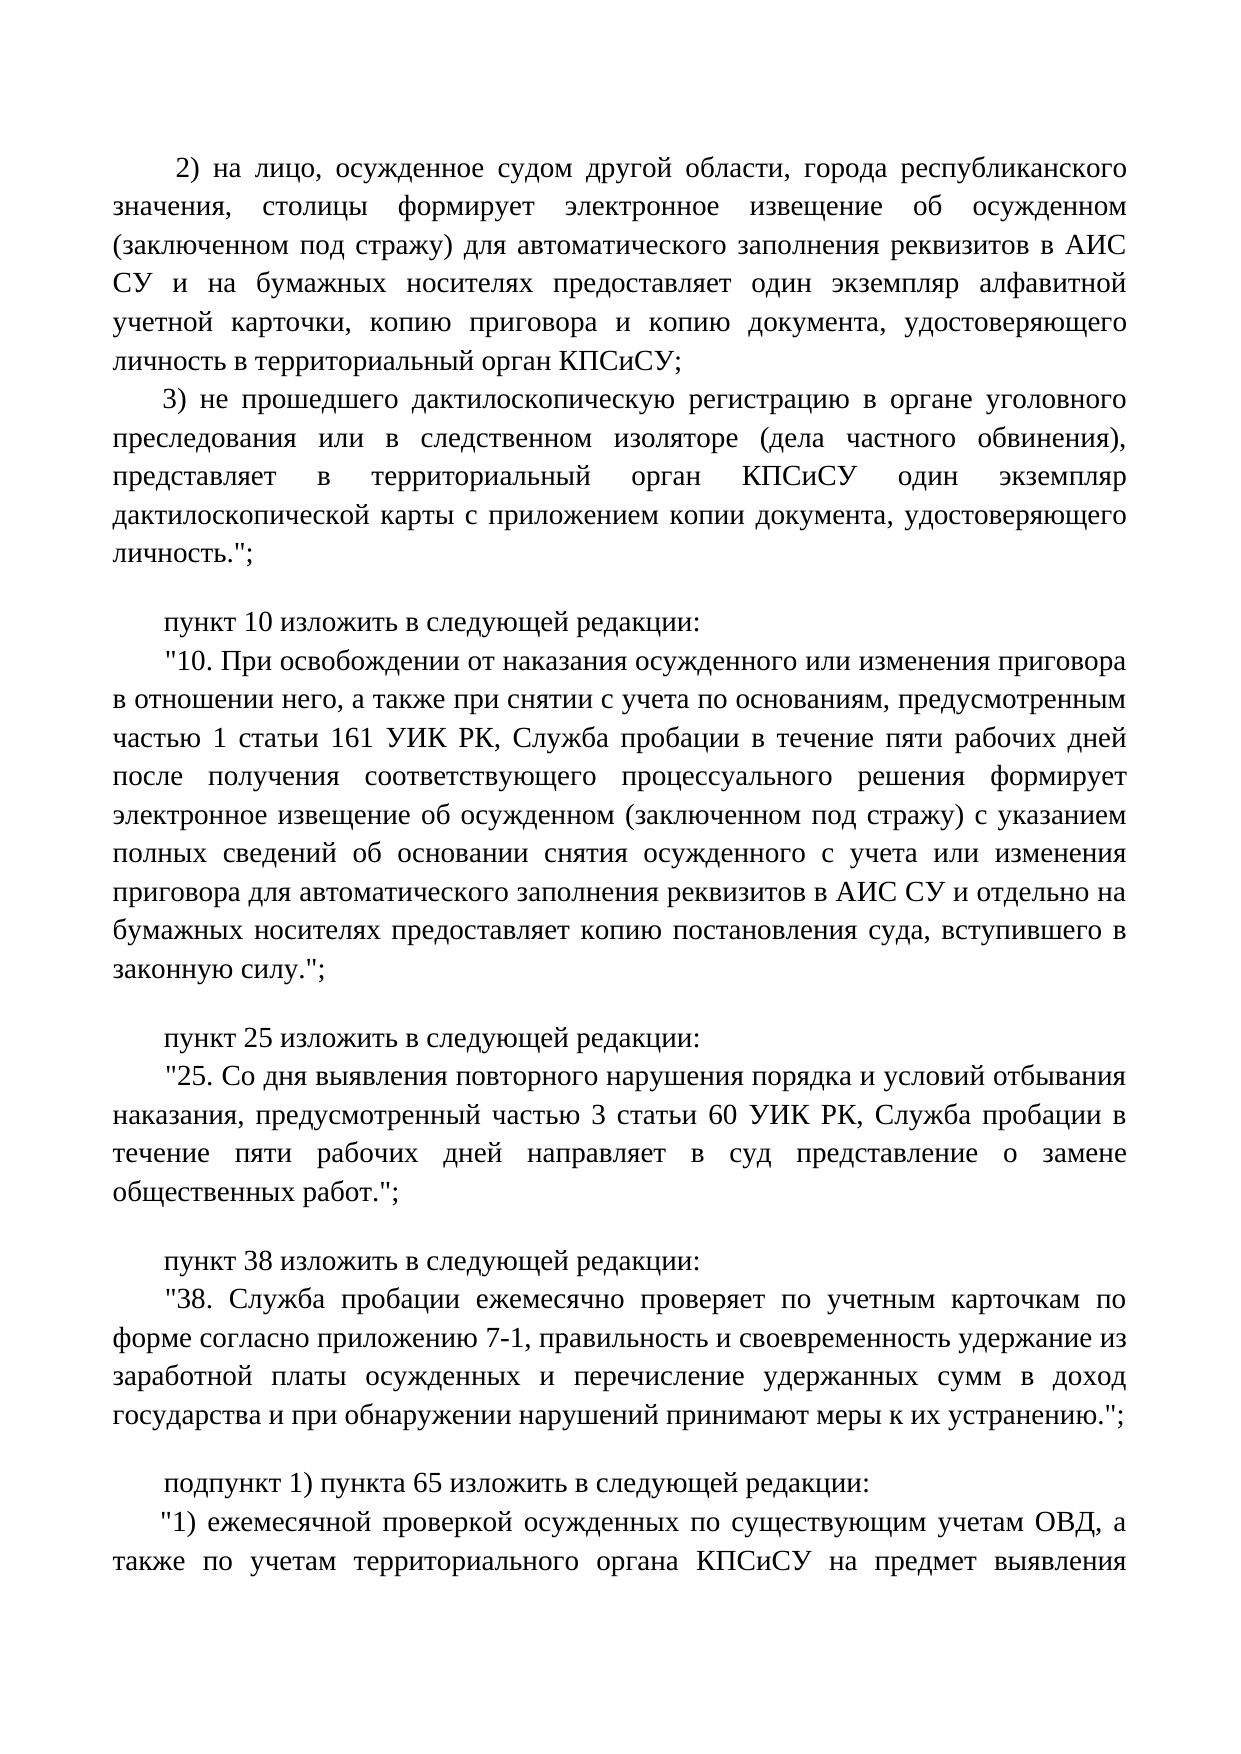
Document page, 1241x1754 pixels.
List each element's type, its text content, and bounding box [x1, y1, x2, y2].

text "10. При освобождении от наказания осужденного или изменения приговора в отношении него, а также при снятии с учета по основаниям, предусмотренным частью 1 статьи 161 УИК РК, Служба пробации в течение пяти рабочих дней после получения соответствующего процессуального решения формирует электронное извещение об осужденном (заключенном под стражу) с указанием полных сведений об основании снятия осужденного с учета или изменения приговора для автоматического заполнения реквизитов в АИС СУ и отдельно на бумажных носителях предоставляет копию постановления суда, вступившего в законную силу."; [112, 643, 1128, 984]
text пункт 10 изложить в следующей редакции: [112, 604, 1128, 638]
text 2) на лицо, осужденное судом другой области, города республиканского значения, столицы формирует электронное извещение об осужденном (заключенном под стражу) для автоматического заполнения реквизитов в АИС СУ и на бумажных носителях предоставляет один экземпляр алфавитной учетной карточки, копию приговора и копию документа, удостоверяющего личность в территориальный орган КПСиСУ; [112, 150, 1128, 376]
text пункт 25 изложить в следующей редакции: [112, 1020, 1128, 1053]
text "25. Со дня выявления повторного нарушения порядка и условий отбывания наказания, предусмотренный частью 3 статьи 60 УИК РК, Служба пробации в течение пяти рабочих дней направляет в суд представление о замене общественных работ."; [112, 1058, 1128, 1207]
text подпункт 1) пункта 65 изложить в следующей редакции: [112, 1466, 1128, 1499]
text "38. Служба пробации ежемесячно проверяет по учетным карточкам по форме согласно приложению 7-1, правильность и своевременность удержание из заработной платы осужденных и перечисление удержанных сумм в доход государства и при обнаружении нарушений принимают меры к их устранению."; [112, 1281, 1128, 1430]
text пункт 38 изложить в следующей редакции: [112, 1243, 1128, 1276]
text 3) не прошедшего дактилоскопическую регистрацию в органе уголовного преследования или в следственном изоляторе (дела частного обвинения), представляет в территориальный орган КПСиСУ один экземпляр дактилоскопической карты с приложением копии документа, удостоверяющего личность."; [112, 381, 1128, 569]
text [112, 1504, 1128, 1576]
